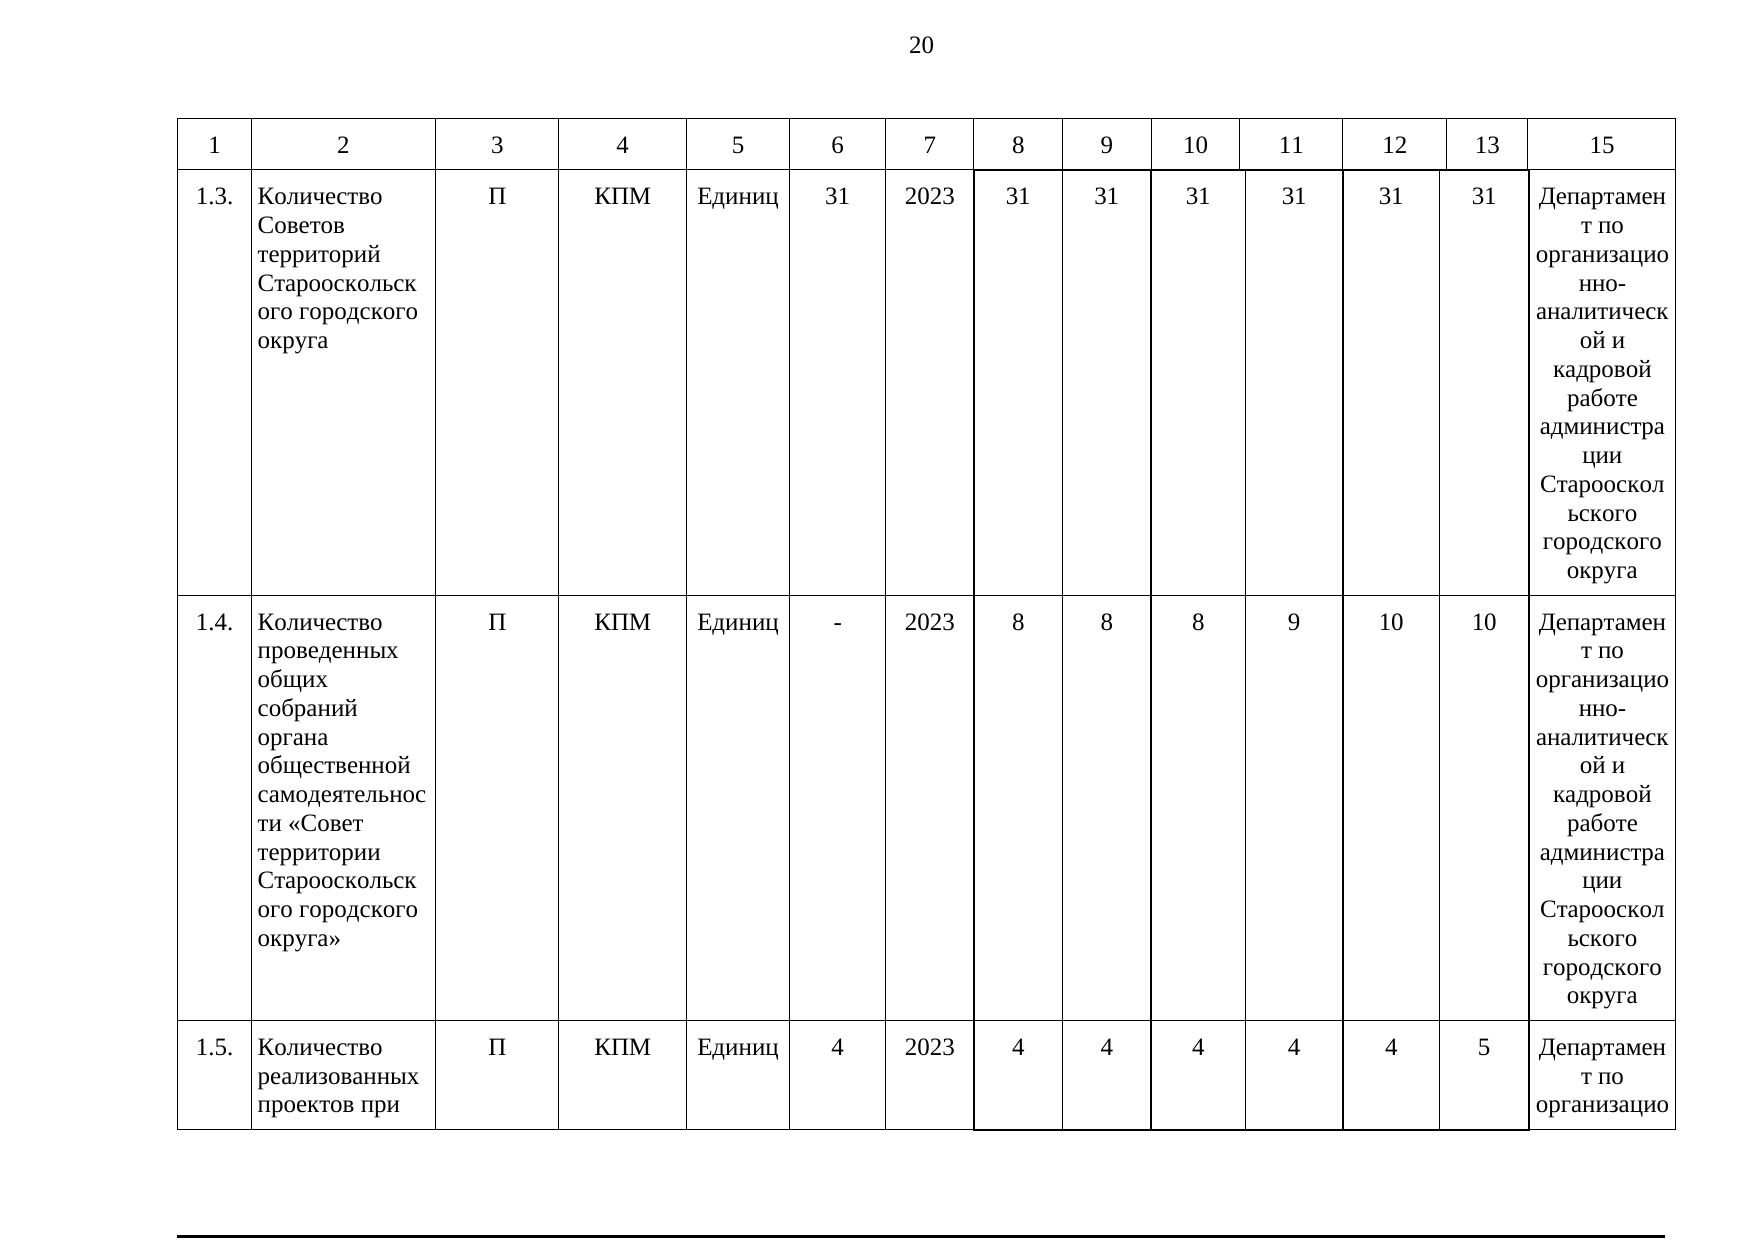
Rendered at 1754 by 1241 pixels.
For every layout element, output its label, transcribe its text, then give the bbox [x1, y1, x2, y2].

table_cell 9 [1246, 596, 1342, 1020]
table_cell 2023 [886, 170, 973, 594]
table_header 15 [1528, 119, 1675, 169]
table_cell Количество Советов территорий Старооскольского городского округа [252, 170, 435, 594]
table_cell 4 [1246, 1021, 1342, 1129]
table_cell Количество проведенных общих собраний органа общественной самодеятельности «Совет территории Старооскольского городского округа» [252, 596, 435, 1020]
table_cell 2023 [886, 596, 973, 1020]
table_cell Единиц [687, 170, 789, 594]
table_cell П [436, 170, 558, 594]
table_cell Единиц [687, 596, 789, 1020]
table_cell 31 [975, 171, 1062, 594]
table_cell 8 [1152, 596, 1245, 1020]
table_header 7 [886, 119, 973, 169]
table_header 5 [687, 119, 789, 169]
table_cell - [790, 596, 885, 1020]
table_cell 31 [1152, 171, 1245, 594]
table_header 13 [1447, 119, 1527, 169]
table_header 8 [974, 119, 1062, 169]
table_cell 5 [1440, 1021, 1528, 1129]
table_header 10 [1152, 119, 1239, 169]
table_cell П [436, 596, 558, 1020]
table_cell 31 [1344, 171, 1439, 594]
table_header 1 [178, 119, 251, 169]
table_cell 1.3. [178, 170, 251, 594]
table_cell Департамент по организационно-аналитической и кадровой работе администрации Старооскольского городского округа [1530, 596, 1675, 1020]
table_cell 4 [1063, 1021, 1150, 1129]
table_cell 2023 [886, 1021, 973, 1129]
table_cell 8 [1063, 596, 1150, 1020]
table_header 4 [559, 119, 686, 169]
table_cell Единиц [687, 1021, 789, 1129]
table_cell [252, 1021, 435, 1129]
table_cell 4 [1344, 1021, 1439, 1129]
table_cell 1.4. [178, 596, 251, 1020]
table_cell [1530, 170, 1675, 594]
table_cell КПМ [559, 596, 686, 1020]
table_cell 31 [1246, 171, 1342, 594]
table_cell 10 [1344, 596, 1439, 1020]
table_cell КПМ [559, 1021, 686, 1129]
table_cell 31 [1063, 171, 1150, 594]
table_header 9 [1063, 119, 1151, 169]
table_header 11 [1240, 119, 1342, 169]
table_cell 4 [790, 1021, 885, 1129]
table_cell 1.5. [178, 1021, 251, 1129]
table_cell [1530, 1021, 1675, 1129]
table_header 12 [1343, 119, 1446, 169]
table_cell П [436, 1021, 558, 1129]
table_cell КПМ [559, 170, 686, 594]
table_header 6 [790, 119, 885, 169]
table_cell 31 [790, 170, 885, 594]
table_cell 4 [975, 1021, 1062, 1129]
table_cell 10 [1440, 596, 1528, 1020]
table_cell 8 [975, 596, 1062, 1020]
table_header 3 [436, 119, 558, 169]
table_cell 4 [1152, 1021, 1245, 1129]
table_header 2 [252, 119, 435, 169]
table_cell 31 [1440, 171, 1528, 594]
